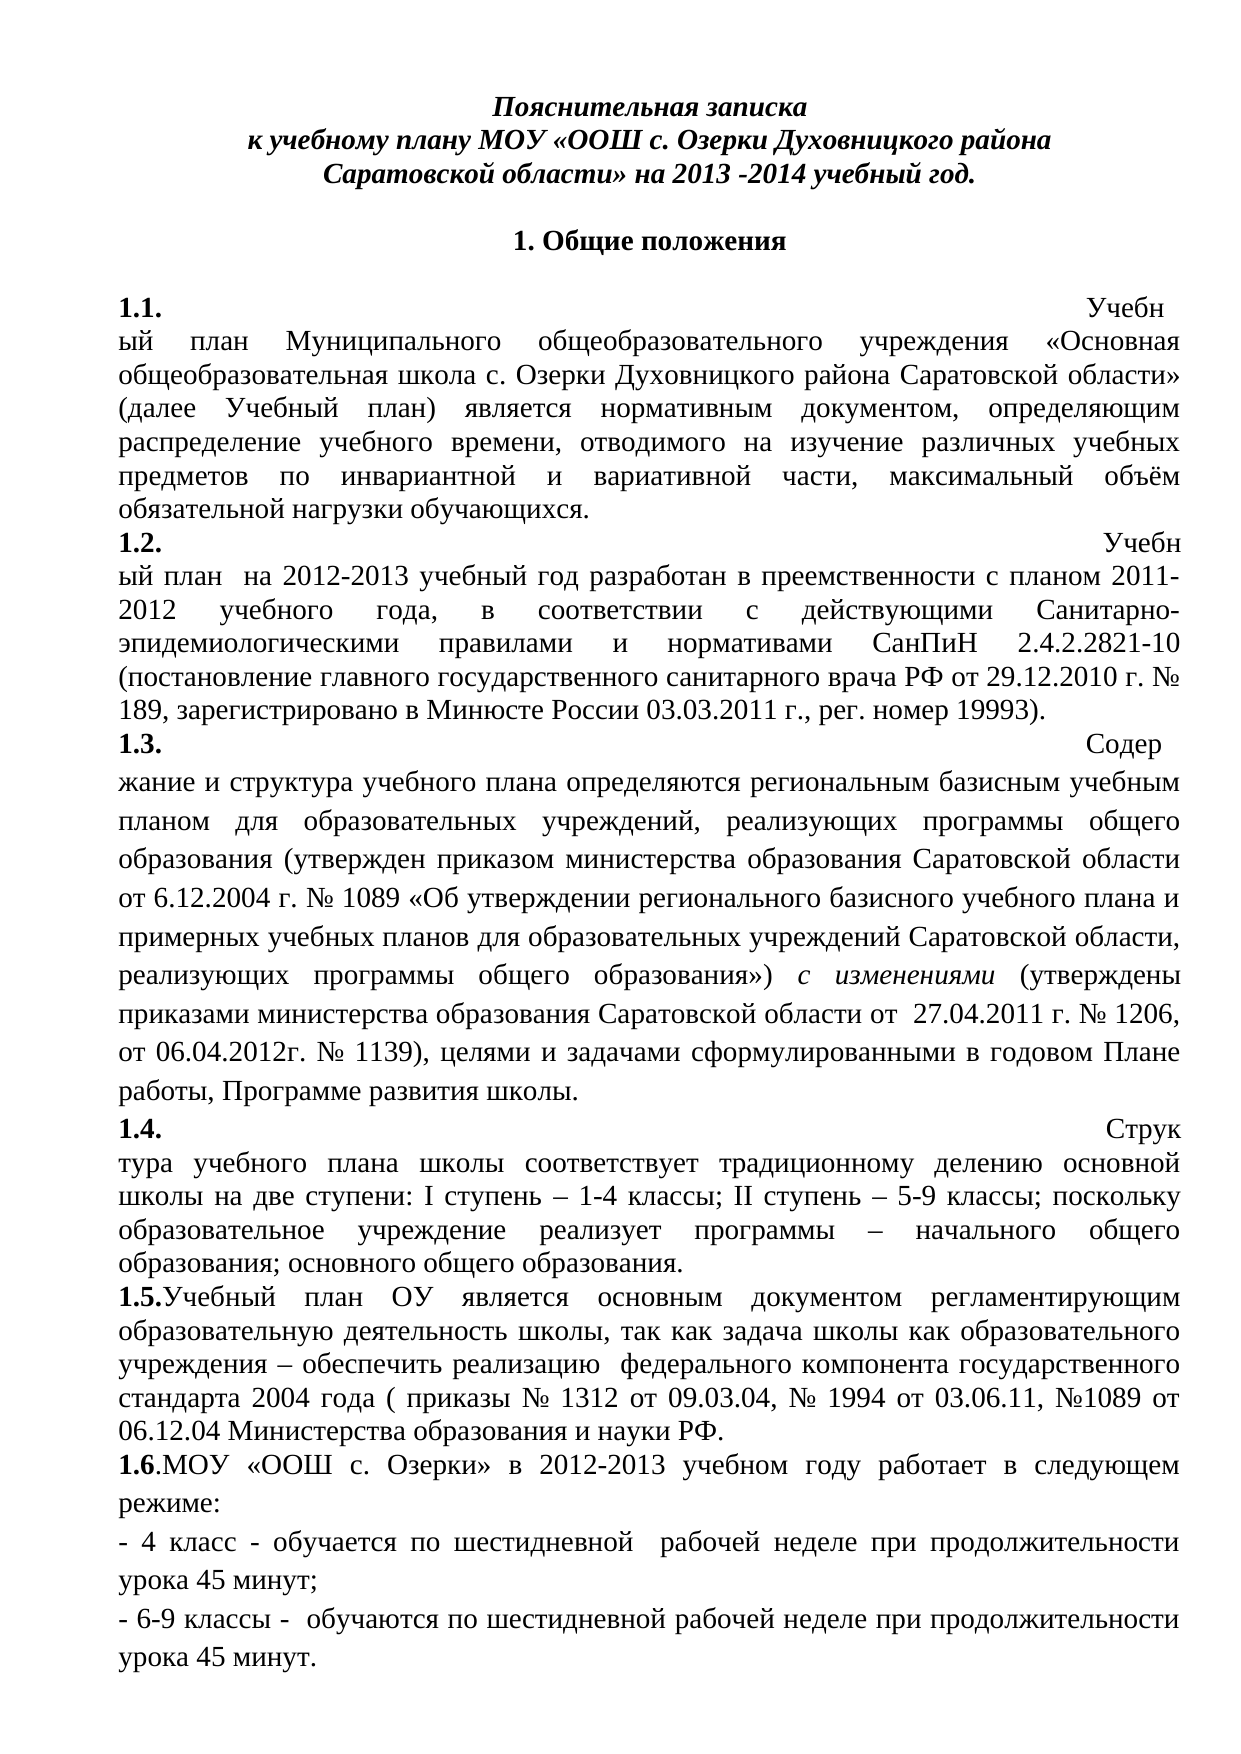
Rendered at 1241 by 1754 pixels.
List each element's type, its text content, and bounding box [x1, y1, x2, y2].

text Пояснительная записка [118, 89, 1181, 122]
text - 6-9 классы - обучаются по шестидневной рабочей неделе при продолжительности урока 45 минут. [118, 1601, 1181, 1673]
list Учебный план Муниципального общеобразовательного учреждения «Основная общеобразовательная школа с. Озерки Духовницкого района Саратовской области» (далее Учебный план) является нормативным документом, определяющим распределение учебного времени, отводимого на изучение различных учебных предметов по инвариантной и вариативной части, максимальный объём обязательной нагрузки обучающихся. [118, 290, 1181, 525]
text - 4 класс - обучается по шестидневной рабочей неделе при продолжительности урока 45 минут; [118, 1524, 1181, 1596]
text 1.5.Учебный план ОУ является основным документом регламентирующим образовательную деятельность школы, так как задача школы как образовательного учреждения обеспечить реализацию федерального компонента государственного стандарта 2004 года ( приказы № 1312 от 09.03.04, № 1994 от 03.06.11, №1089 от 06.12.04 Министерства образования и науки РФ. [118, 1279, 1181, 1447]
text к учебному плану МОУ «ООШ с. Озерки Духовницкого района [118, 122, 1181, 156]
text Саратовской области» на 2013 -2014 учебный год. [118, 156, 1181, 189]
list Содержание и структура учебного плана определяются региональным базисным учебным планом для образовательных учреждений, реализующих программы общего образования (утвержден приказом министерства образования Саратовской области от 6.12.2004 г. № 1089 «Об утверждении регионального базисного учебного плана и примерных учебных планов для образовательных учреждений Саратовской области, реализующих программы общего образования») с изменениями (утверждены приказами министерства образования Саратовской области от 27.04.2011 г. № 1206, от 06.04.2012г. № 1139), целями и задачами сформулированными в годовом Плане работы, Программе развития школы. [118, 726, 1181, 1106]
text 1. Общие положения [118, 223, 1181, 256]
list Структура учебного плана школы соответствует традиционному делению основной школы на две ступени: I ступень 1-4 классы; II ступень 5-9 классы; поскольку образовательное учреждение реализует программы – начального общего образования; основного общего образования. [118, 1111, 1181, 1279]
text 1.6.МОУ «ООШ с. Озерки» в 2012-2013 учебном году работает в следующем режиме: [118, 1447, 1181, 1519]
list Учебный план на 2012-2013 учебный год разработан в преемственности с планом 2011-2012 учебного года, в соответствии с действующими Санитарно-эпидемиологическими правилами и нормативами СанПиН 2.4.2.2821-10 (постановление главного государственного санитарного врача РФ от 29.12.2010 г. № 189, зарегистрировано в Минюсте России 03.03.2011 г., рег. номер 19993). [118, 525, 1181, 726]
